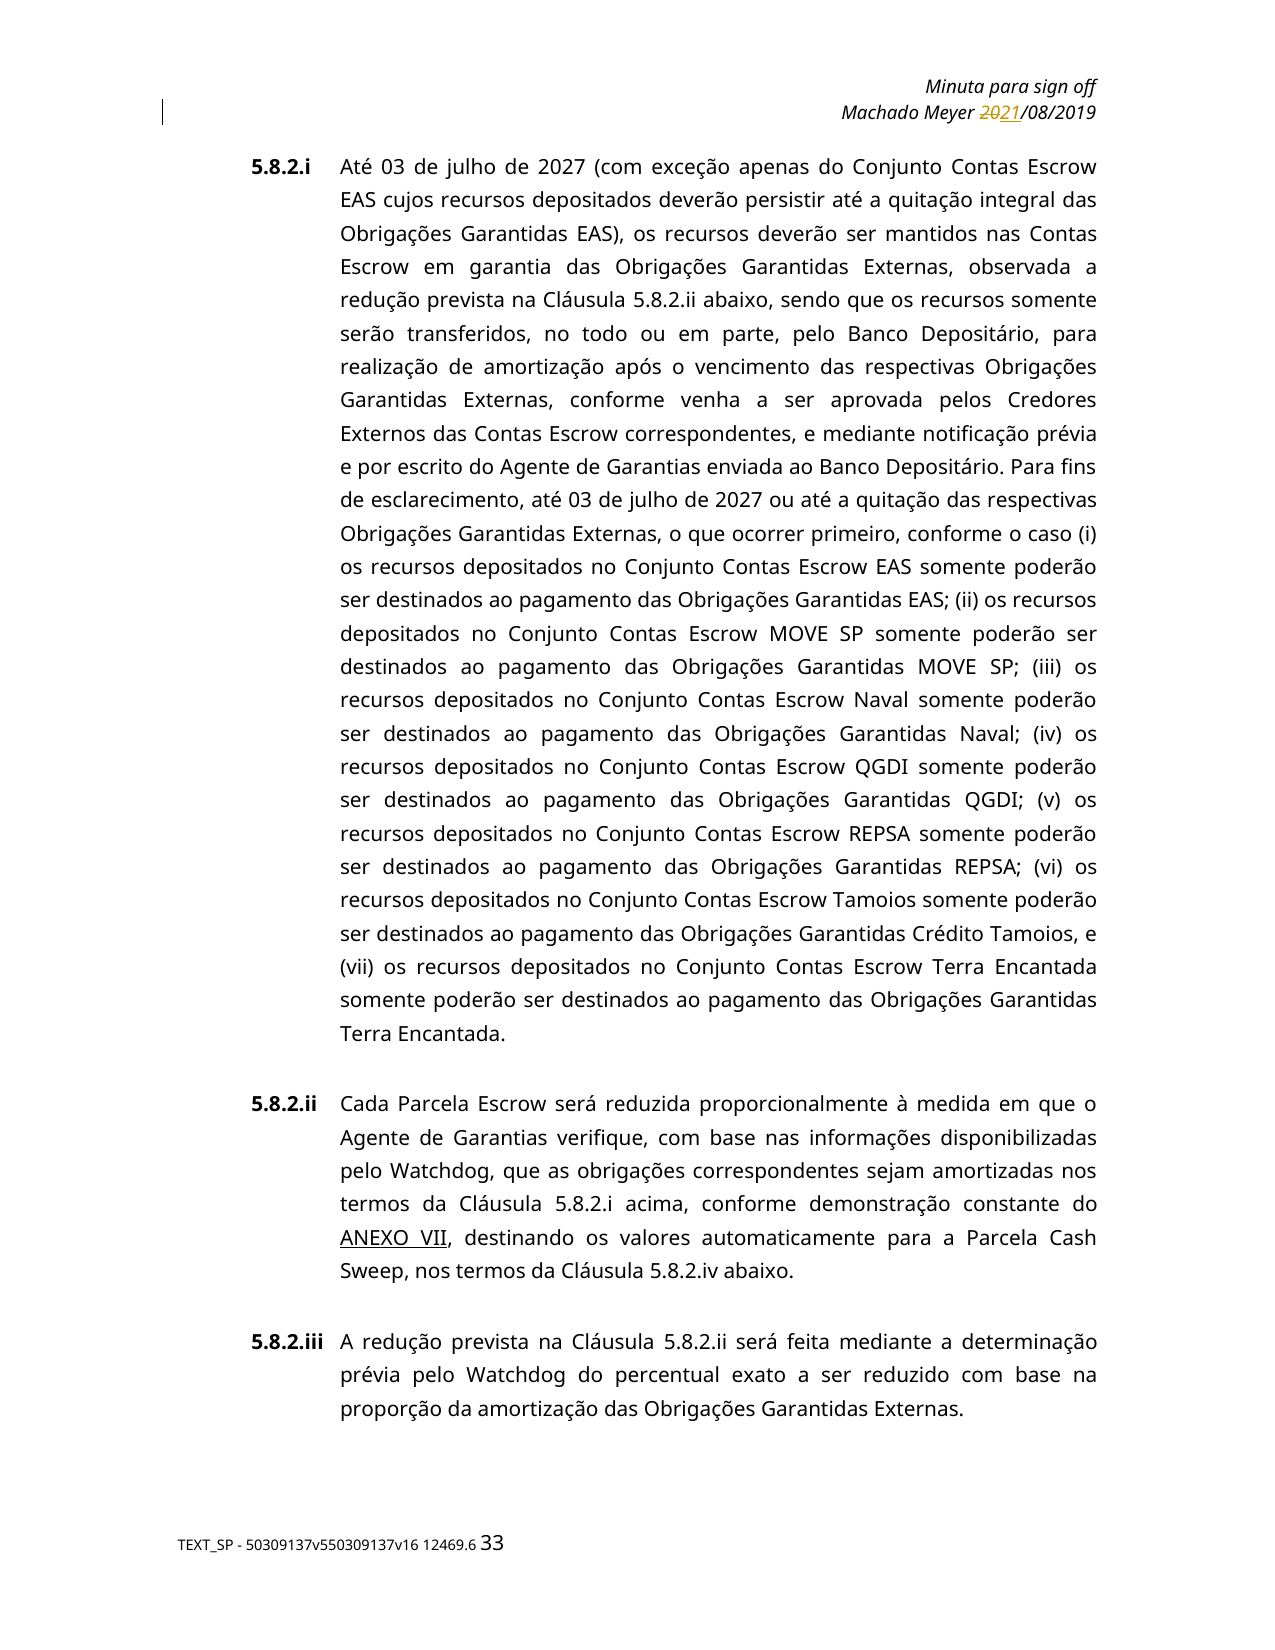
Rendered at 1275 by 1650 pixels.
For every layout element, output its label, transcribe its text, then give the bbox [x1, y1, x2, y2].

text A redução prevista na Cláusula 5.8.2.2 será feita mediante a determinação prévia pelo Watchdog do percentual exato a ser reduzido com base na proporção da amortização das Obrigações Garantidas Externas. [251, 1323, 1098, 1423]
text Cada Parcela Escrow será reduzida proporcionalmente à medida em que o Agente de Garantias verifique, com base nas informações disponibilizadas pelo Watchdog, que as obrigações correspondentes sejam amortizadas nos termos da Cláusula 5.8.2.1 acima, conforme demonstração constante do ANEXO VII, destinando os valores automaticamente para a Parcela Cash Sweep, nos termos da Cláusula 5.8.2.4 abaixo. [251, 1085, 1098, 1285]
text Até 03 de julho de 2027 (com exceção apenas do Conjunto Contas Escrow EAS cujos recursos depositados deverão persistir até a quitação integral das Obrigações Garantidas EAS), os recursos deverão ser mantidos nas Contas Escrow em garantia das Obrigações Garantidas Externas, observada a redução prevista na Cláusula 5.8.2.2 abaixo, sendo que os recursos somente serão transferidos, no todo ou em parte, pelo Banco Depositário, para realização de amortização após o vencimento das respectivas Obrigações Garantidas Externas, conforme venha a ser aprovada pelos Credores Externos das Contas Escrow correspondentes, e mediante notificação prévia e por escrito do Agente de Garantias enviada ao Banco Depositário. Para fins de esclarecimento, até 03 de julho de 2027 ou até a quitação das respectivas Obrigações Garantidas Externas, o que ocorrer primeiro, conforme o caso (i) os recursos depositados no Conjunto Contas Escrow EAS somente poderão ser destinados ao pagamento das Obrigações Garantidas EAS; (ii) os recursos depositados no Conjunto Contas Escrow MOVE SP somente poderão ser destinados ao pagamento das Obrigações Garantidas MOVE SP; (iii) os recursos depositados no Conjunto Contas Escrow Naval somente poderão ser destinados ao pagamento das Obrigações Garantidas Naval; (iv) os recursos depositados no Conjunto Contas Escrow QGDI somente poderão ser destinados ao pagamento das Obrigações Garantidas QGDI; (v) os recursos depositados no Conjunto Contas Escrow REPSA somente poderão ser destinados ao pagamento das Obrigações Garantidas REPSA; (vi) os recursos depositados no Conjunto Contas Escrow Tamoios somente poderão ser destinados ao pagamento das Obrigações Garantidas Crédito Tamoios, e (vii) os recursos depositados no Conjunto Contas Escrow Terra Encantada somente poderão ser destinados ao pagamento das Obrigações Garantidas Terra Encantada. [251, 148, 1098, 1048]
